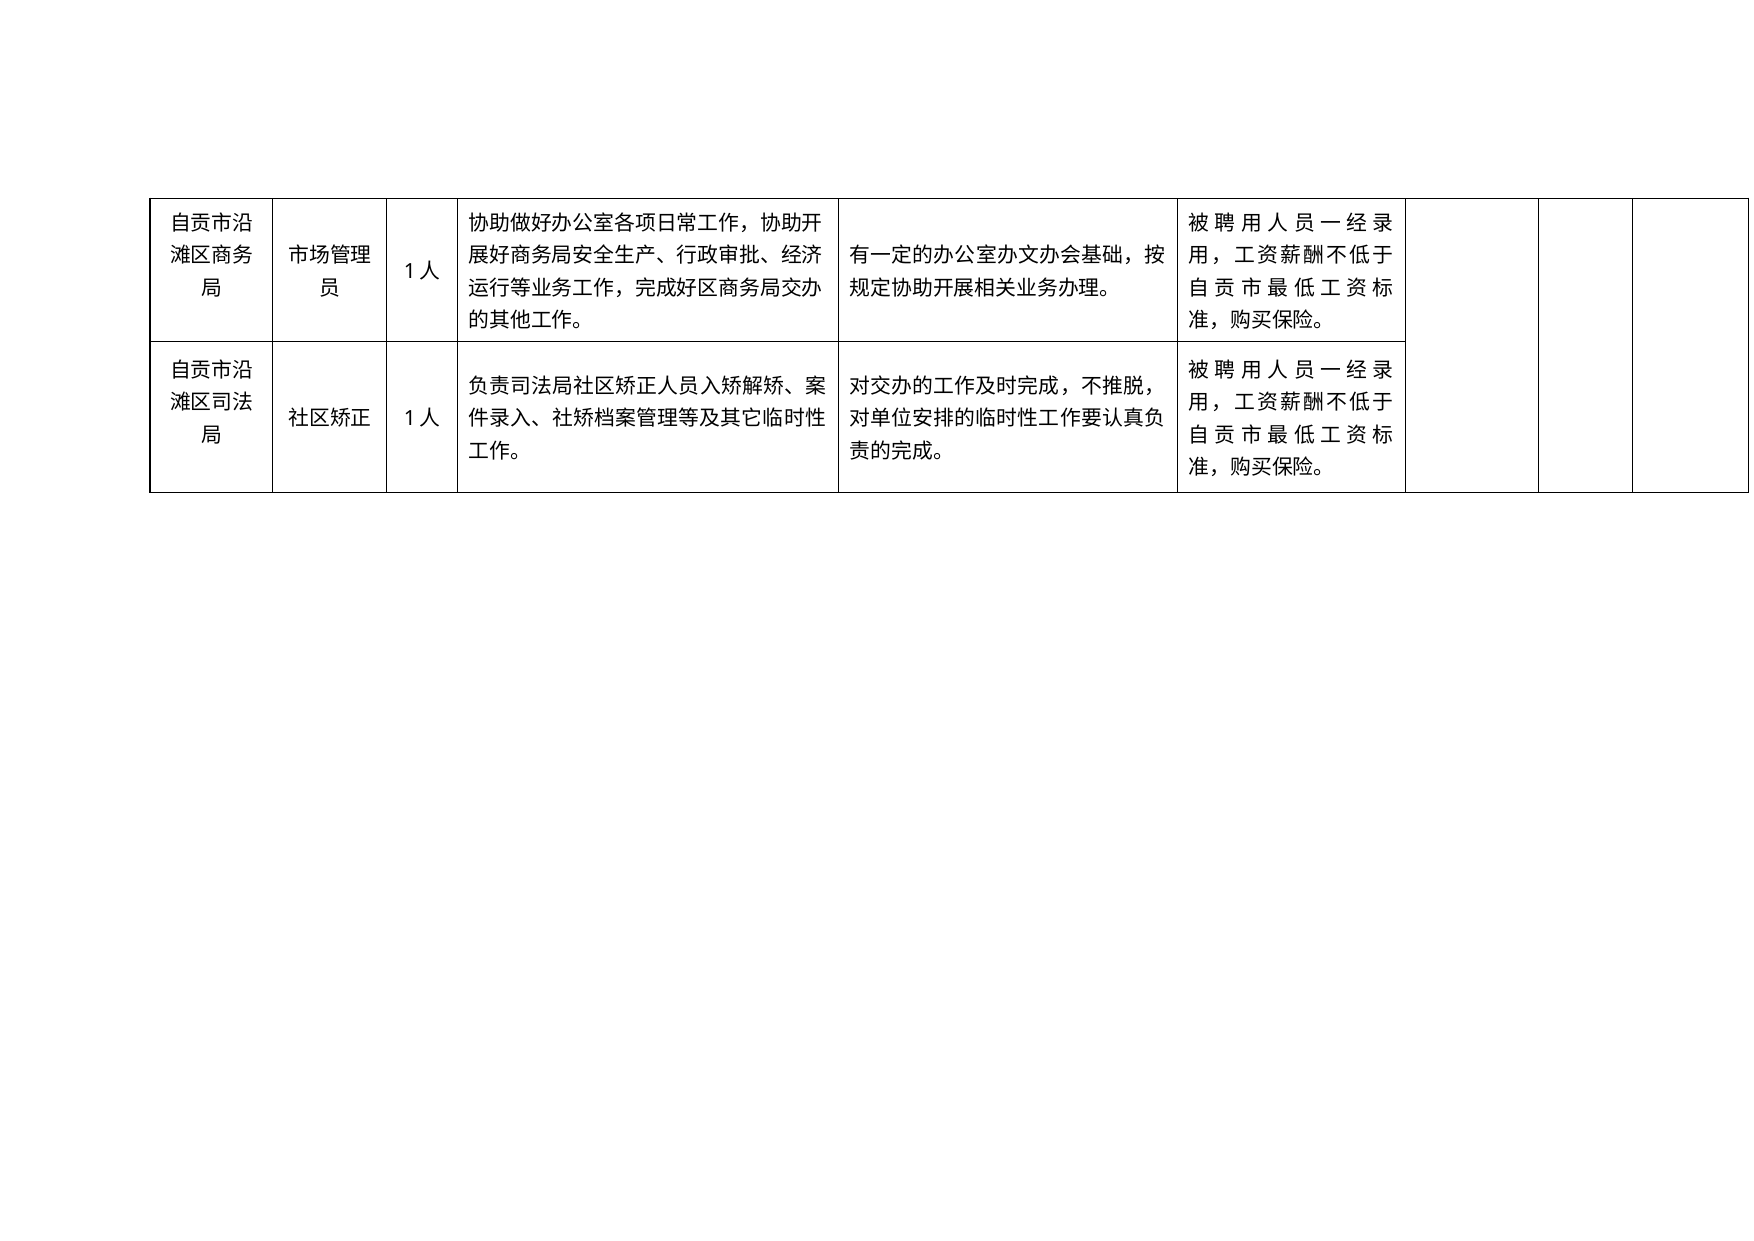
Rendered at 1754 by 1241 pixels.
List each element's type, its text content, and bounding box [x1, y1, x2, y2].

table_cell 1人 [387, 342, 457, 492]
table_cell 自贡市沿滩区商务局 [151, 199, 272, 341]
table_cell 被聘用人员一经录用，工资薪酬不低于自贡市最低工资标准，购买保险。 [1178, 342, 1405, 492]
table_cell 1人 [387, 199, 457, 341]
table_cell 自贡市沿滩区司法局 [151, 342, 272, 492]
table_cell 社区矫正 [273, 342, 386, 492]
table_cell 协助做好办公室各项日常工作，协助开展好商务局安全生产、行政审批、经济运行等业务工作，完成好区商务局交办的其他工作。 [458, 199, 838, 341]
table_cell 有一定的办公室办文办会基础，按规定协助开展相关业务办理。 [839, 199, 1177, 341]
table_cell 负责司法局社区矫正人员入矫解矫、案件录入、社矫档案管理等及其它临时性工作。 [458, 342, 838, 492]
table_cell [1178, 199, 1405, 341]
table_cell 市场管理员 [273, 199, 386, 341]
table_cell 对交办的工作及时完成，不推脱，对单位安排的临时性工作要认真负责的完成。 [839, 342, 1177, 492]
